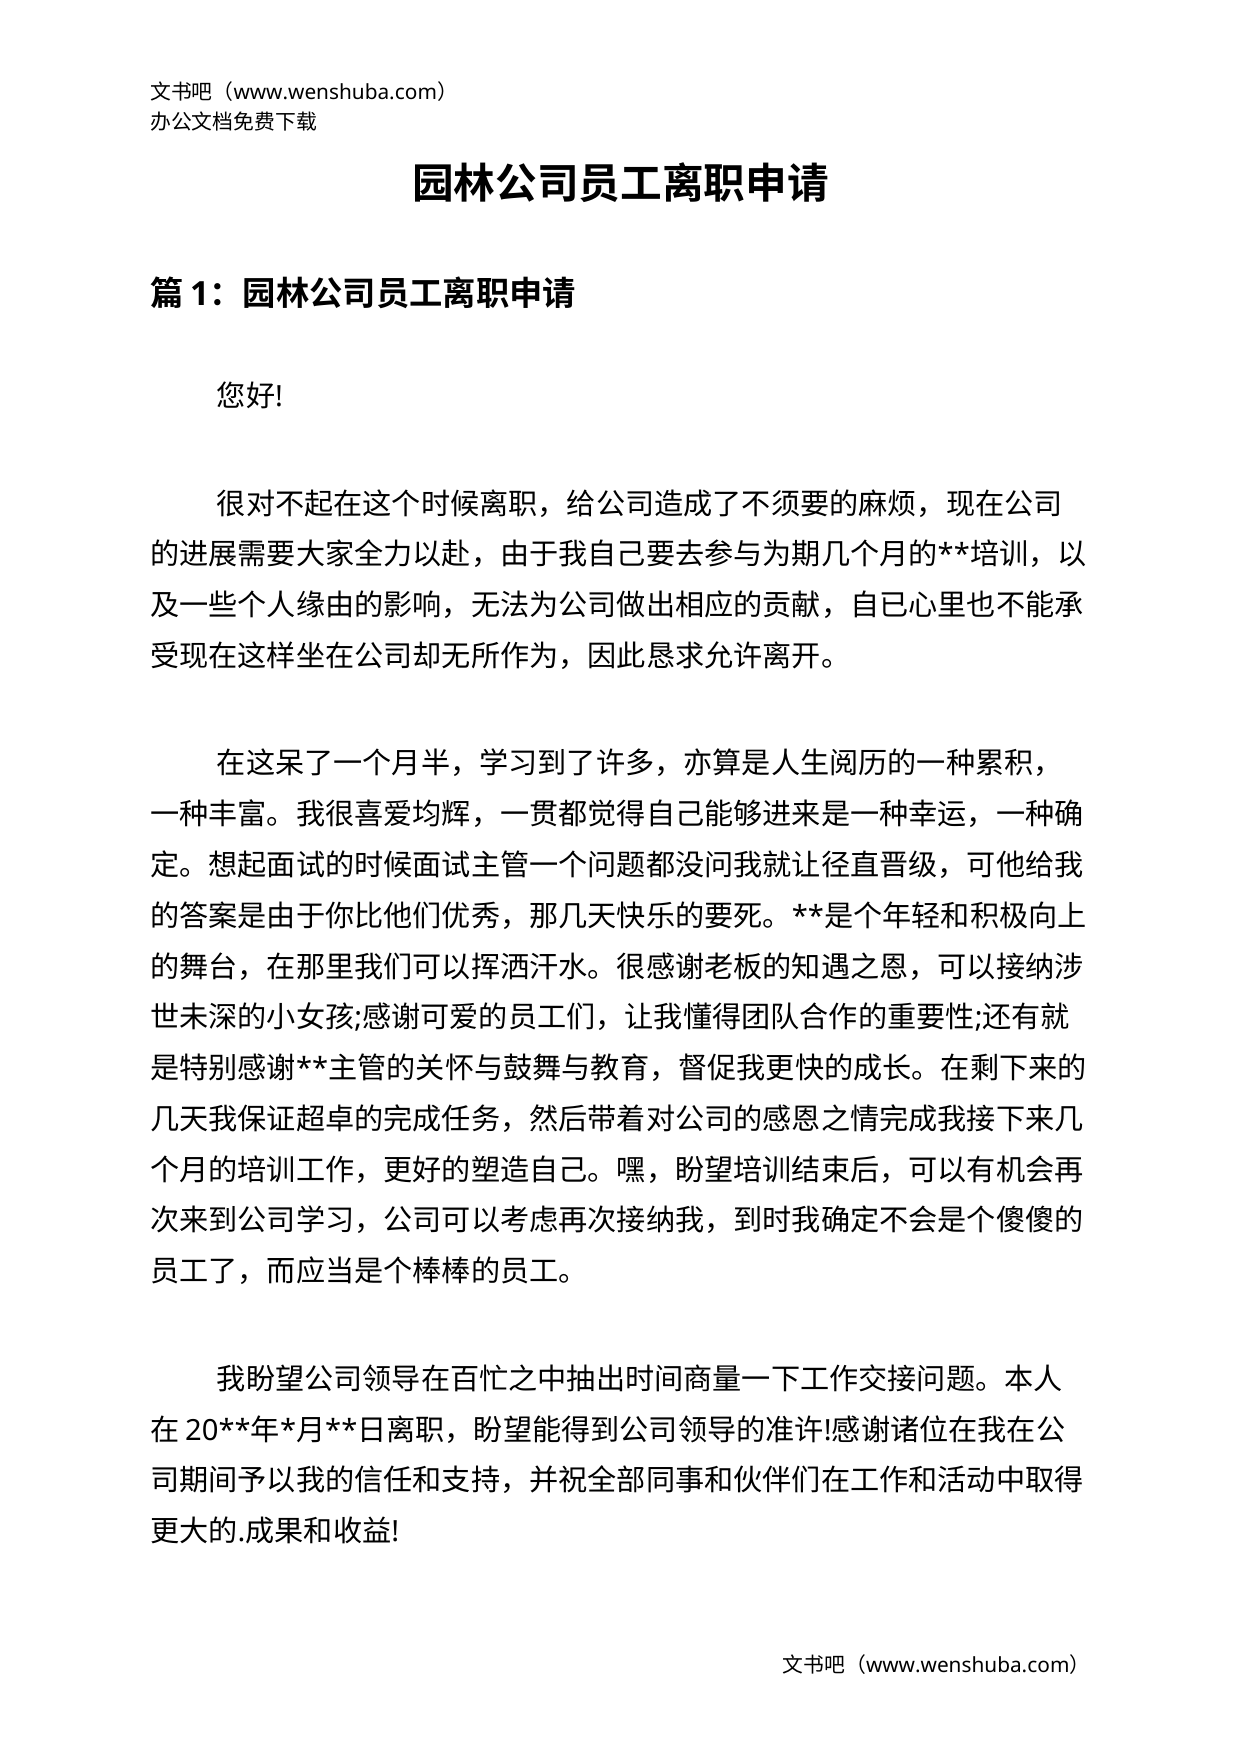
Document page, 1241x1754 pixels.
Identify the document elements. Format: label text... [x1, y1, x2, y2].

text 您好! [150, 372, 1090, 415]
text 在这呆了一个月半，学习到了许多，亦算是人生阅历的一种累积，一种丰富。我很喜爱均辉，一贯都觉得自己能够进来是一种幸运，一种确定。想起面试的时候面试主管一个问题都没问我就让径直晋级，可他给我的答案是由于你比他们优秀，那几天快乐的要死。**是个年轻和积极向上的舞台，在那里我们可以挥洒汗水。很感谢老板的知遇之恩，可以接纳涉世未深的小女孩;感谢可爱的员工们，让我懂得团队合作的重要性;还有就是特别感谢**主管的关怀与鼓舞与教育，督促我更快的成长。在剩下来的几天我保证超卓的完成任务，然后带着对公司的感恩之情完成我接下来几个月的培训工作，更好的塑造自己。嘿，盼望培训结束后，可以有机会再次来到公司学习，公司可以考虑再次接纳我，到时我确定不会是个傻傻的员工了，而应当是个棒棒的员工。 [150, 740, 1090, 1290]
text 我盼望公司领导在百忙之中抽出时间商量一下工作交接问题。本人在20**年*月**日离职，盼望能得到公司领导的准许!感谢诸位在我在公司期间予以我的信任和支持，并祝全部同事和伙伴们在工作和活动中取得更大的.成果和收益! [150, 1355, 1090, 1550]
text 篇1：园林公司员工离职申请 [150, 267, 1090, 316]
text 很对不起在这个时候离职，给公司造成了不须要的麻烦，现在公司的进展需要大家全力以赴，由于我自己要去参与为期几个月的**培训，以及一些个人缘由的影响，无法为公司做出相应的贡献，自已心里也不能承受现在这样坐在公司却无所作为，因此恳求允许离开。 [150, 480, 1090, 675]
subtitle 园林公司员工离职申请 [150, 150, 1090, 210]
